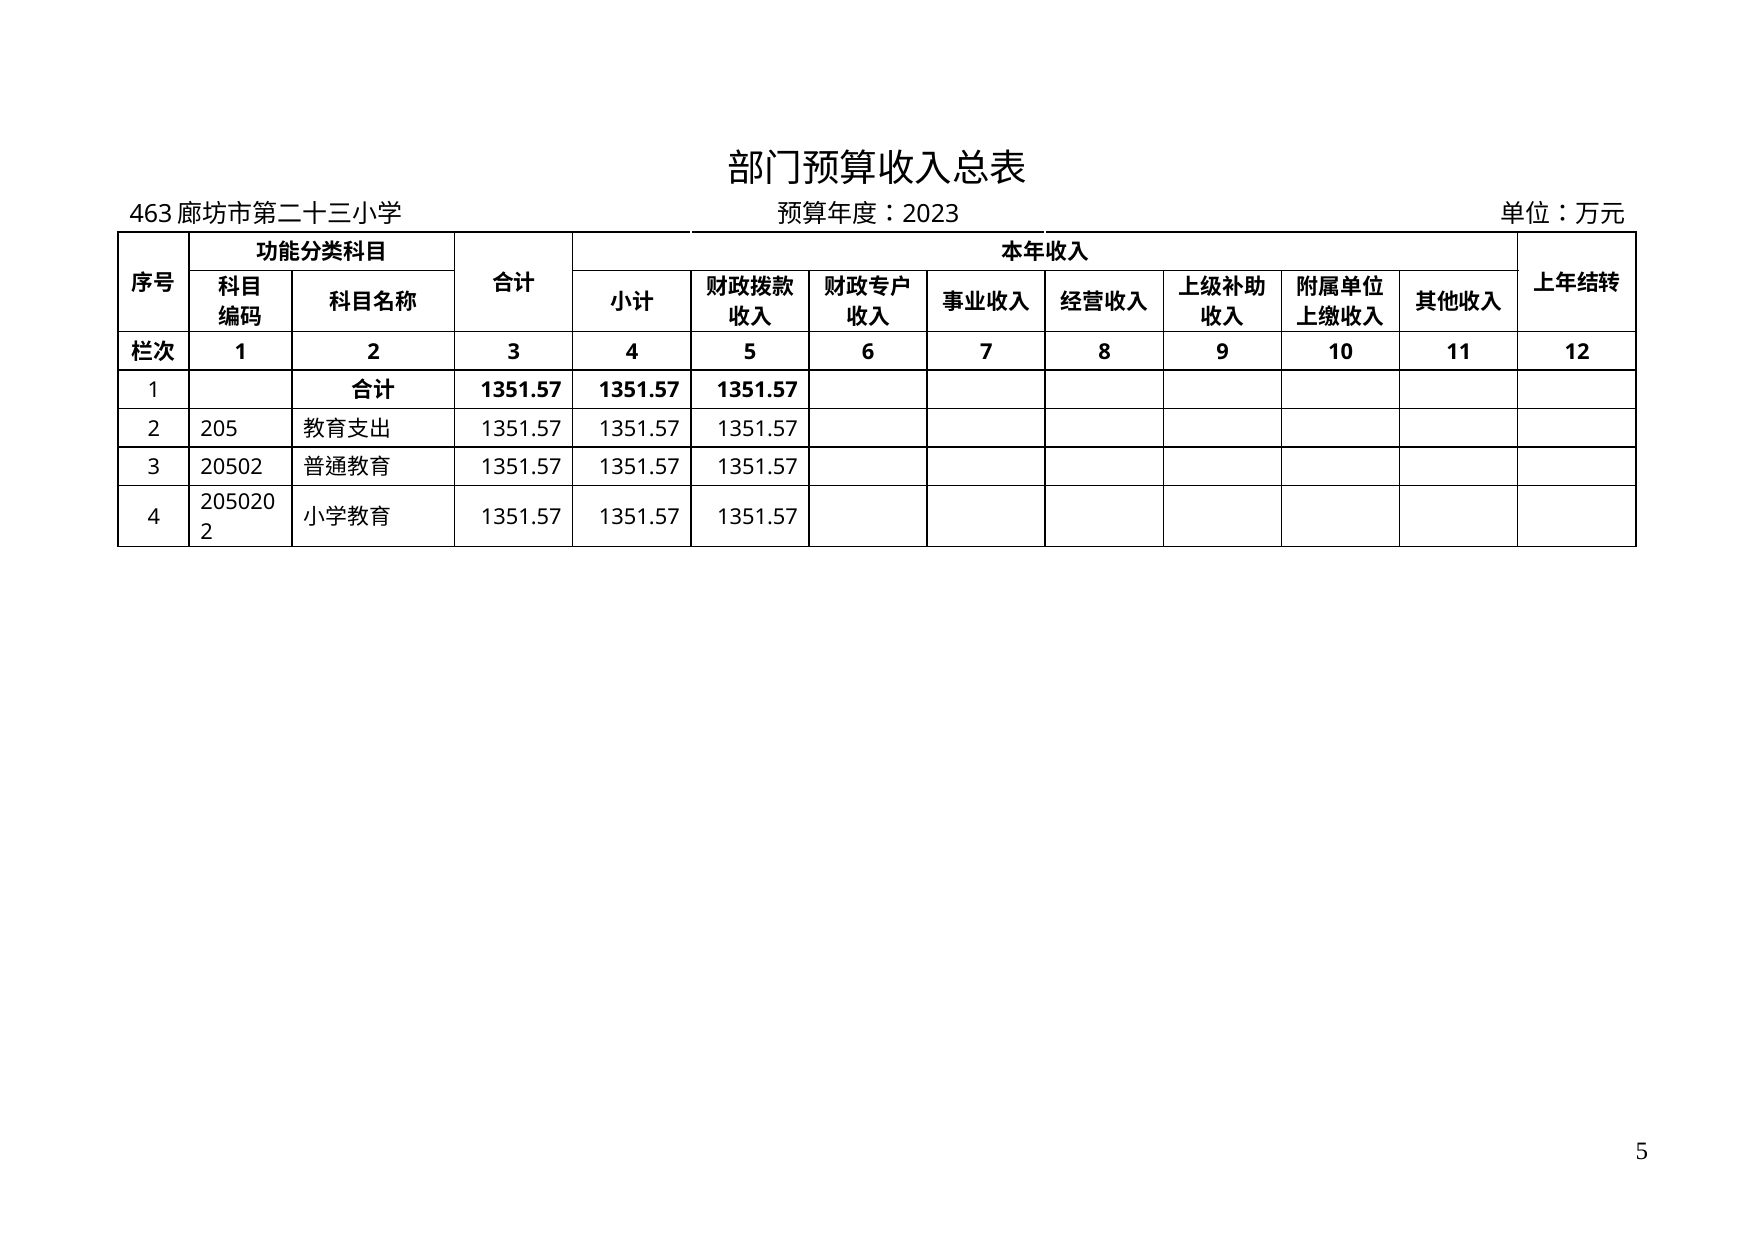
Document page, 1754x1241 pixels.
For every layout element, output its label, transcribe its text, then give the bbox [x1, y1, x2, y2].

table_cell 本年收入 [573, 233, 1517, 270]
table_cell [1400, 371, 1517, 408]
table_cell [1400, 409, 1517, 446]
table_cell 1351.57 [573, 448, 690, 484]
table_cell 3 [455, 332, 572, 369]
table_cell [1400, 486, 1517, 546]
table_cell 12 [1518, 332, 1635, 369]
table_cell [810, 448, 926, 484]
table_cell [928, 448, 1044, 484]
table_cell [928, 371, 1044, 408]
table_cell 教育支出 [293, 409, 454, 446]
table_cell [1518, 409, 1635, 446]
table_cell 4 [573, 332, 690, 369]
table_cell [928, 486, 1044, 546]
table_cell 科目名称 [293, 271, 454, 331]
table_cell 其他收入 [1400, 271, 1517, 331]
table_cell [1046, 448, 1163, 484]
table_cell [1164, 448, 1281, 484]
table_cell 1351.57 [692, 448, 808, 484]
table_cell 附属单位上缴收入 [1282, 271, 1399, 331]
table_cell 经营收入 [1046, 271, 1163, 331]
table_cell [810, 371, 926, 408]
table_cell 20502 [190, 448, 291, 484]
table_cell 1 [119, 371, 188, 408]
table_cell [810, 409, 926, 446]
table_cell 科目 编码 [190, 271, 291, 331]
table_cell 205 [190, 409, 291, 446]
table_cell 1351.57 [573, 486, 690, 546]
table_header 单位：万元 [1046, 195, 1635, 231]
table_cell 1351.57 [692, 371, 808, 408]
table_cell [928, 409, 1044, 446]
table_cell 8 [1046, 332, 1163, 369]
table_cell 10 [1282, 332, 1399, 369]
table_cell 6 [810, 332, 926, 369]
table_cell 1351.57 [573, 371, 690, 408]
table_cell 1351.57 [573, 409, 690, 446]
table_cell 财政专户 收入 [810, 271, 926, 331]
table_cell [1518, 371, 1635, 408]
table_cell 合计 [455, 233, 572, 331]
table_cell 4 [119, 486, 188, 546]
table_cell 上年结转 [1518, 233, 1635, 331]
table_cell 1351.57 [455, 486, 572, 546]
table_cell 上级补助收入 [1164, 271, 1281, 331]
table_cell 5 [692, 332, 808, 369]
table_cell 合计 [293, 371, 454, 408]
table_cell 序号 [119, 233, 188, 331]
table_cell [1046, 486, 1163, 546]
table_cell [190, 371, 291, 408]
table_cell 1351.57 [455, 448, 572, 484]
table_cell [1282, 371, 1399, 408]
table_cell 小计 [573, 271, 690, 331]
table_cell 2050202 [190, 486, 291, 546]
table_cell [1518, 448, 1635, 484]
table_cell 1 [190, 332, 291, 369]
table_cell 1351.57 [455, 409, 572, 446]
table_cell 1351.57 [692, 486, 808, 546]
table_cell [810, 486, 926, 546]
table_cell [1518, 486, 1635, 546]
table_cell 1351.57 [455, 371, 572, 408]
table_cell [1046, 409, 1163, 446]
table_cell [1282, 448, 1399, 484]
table_cell [1282, 486, 1399, 546]
table_cell [1282, 409, 1399, 446]
table_cell [1164, 371, 1281, 408]
table_cell 普通教育 [293, 448, 454, 484]
table_cell 栏次 [119, 332, 188, 369]
table_cell 财政拨款 收入 [692, 271, 808, 331]
table_cell 1351.57 [692, 409, 808, 446]
table_header 预算年度：2023 [692, 195, 1044, 231]
table_cell 事业收入 [928, 271, 1044, 331]
table_cell 7 [928, 332, 1044, 369]
table_cell [1164, 409, 1281, 446]
text 部门预算收入总表 [106, 142, 1648, 193]
table_cell 11 [1400, 332, 1517, 369]
table_cell 3 [119, 448, 188, 484]
table_cell 功能分类科目 [190, 233, 454, 270]
table_cell 9 [1164, 332, 1281, 369]
table_cell 2 [119, 409, 188, 446]
table_cell [1164, 486, 1281, 546]
table_cell [1046, 371, 1163, 408]
table_cell 2 [293, 332, 454, 369]
table_header 463廊坊市第二十三小学 [119, 195, 690, 231]
table_cell [1400, 448, 1517, 484]
table_cell 小学教育 [293, 486, 454, 546]
